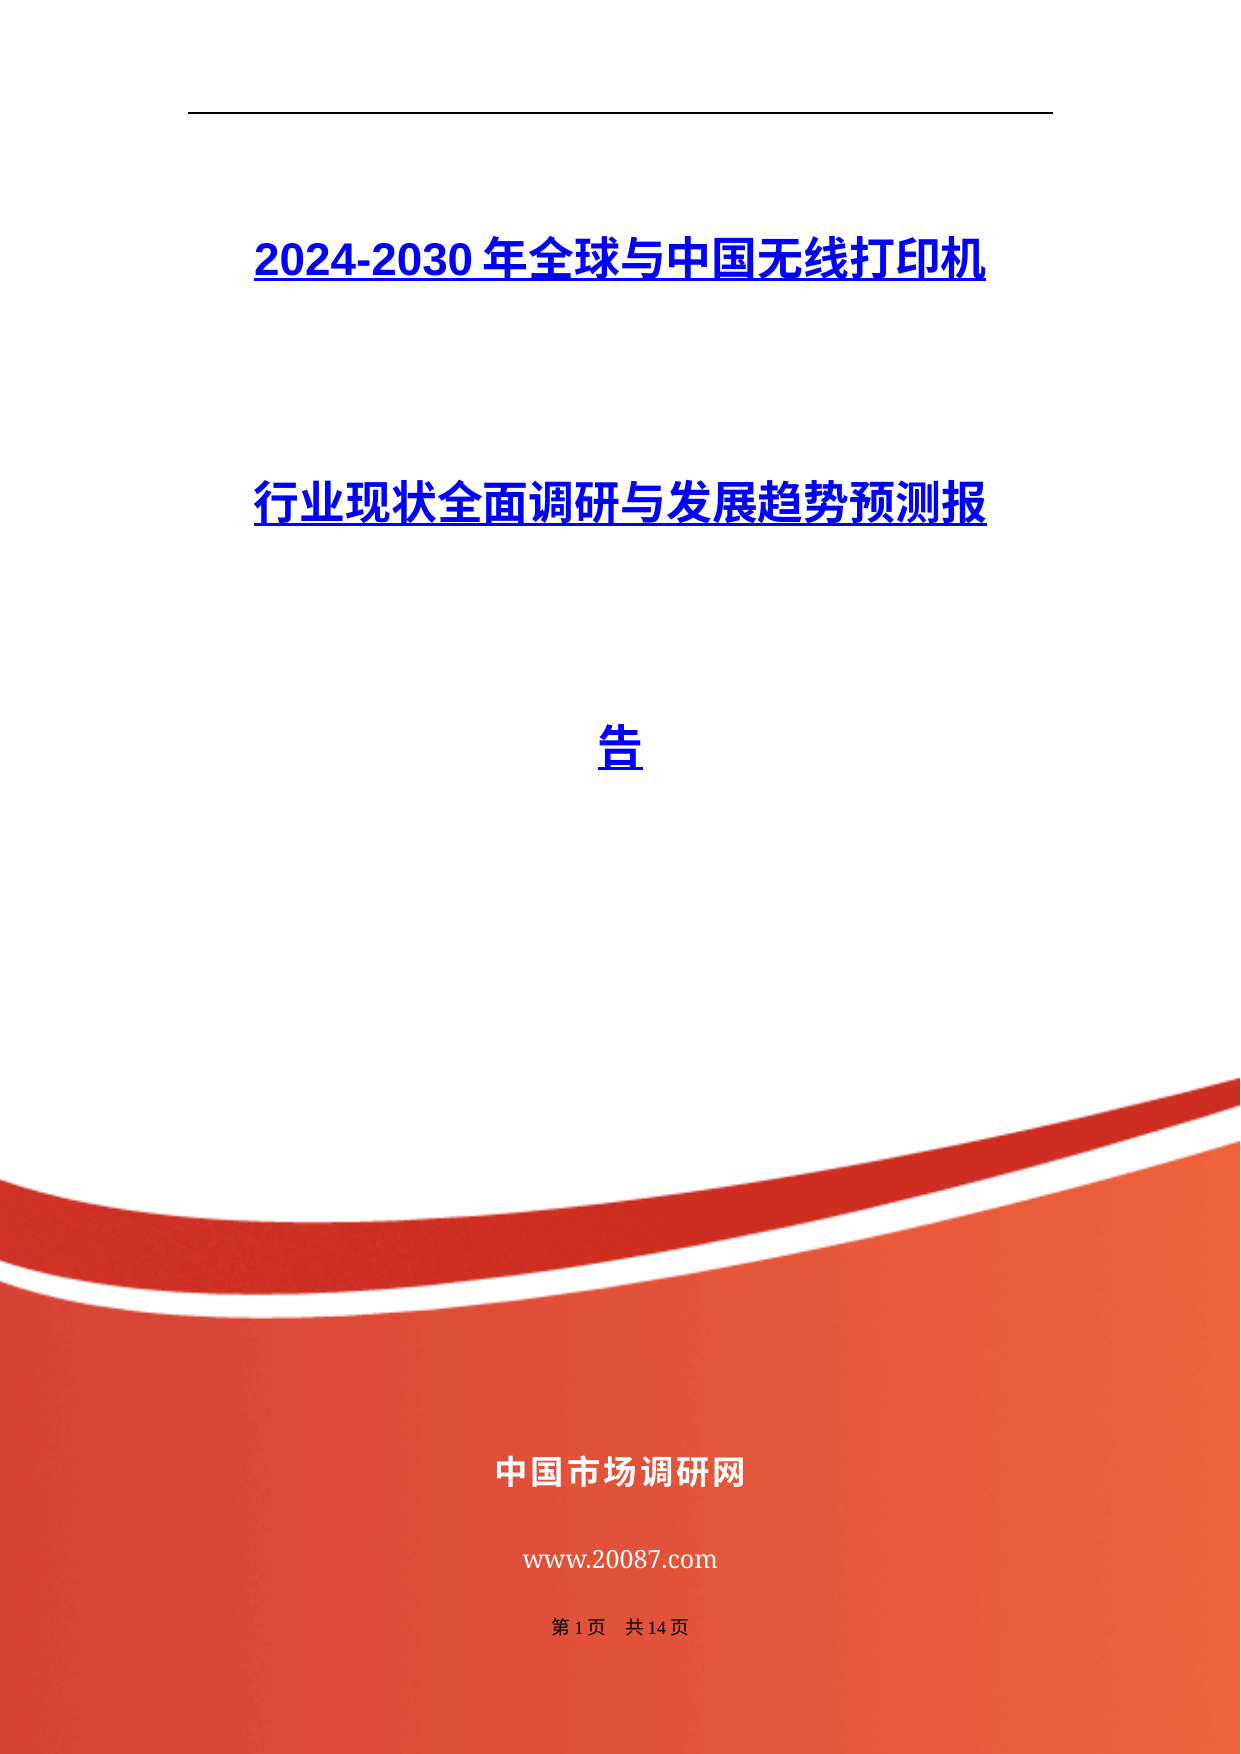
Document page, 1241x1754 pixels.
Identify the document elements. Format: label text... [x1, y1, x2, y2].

text www.20087.com [187, 1526, 1053, 1591]
picture [0, 1006, 1241, 1754]
table_header 2024-2030年全球与中国无线打印机行业现状全面调研与发展趋势预测报告 [188, 207, 1053, 871]
subtitle 中国市场调研网 [187, 1437, 1053, 1502]
